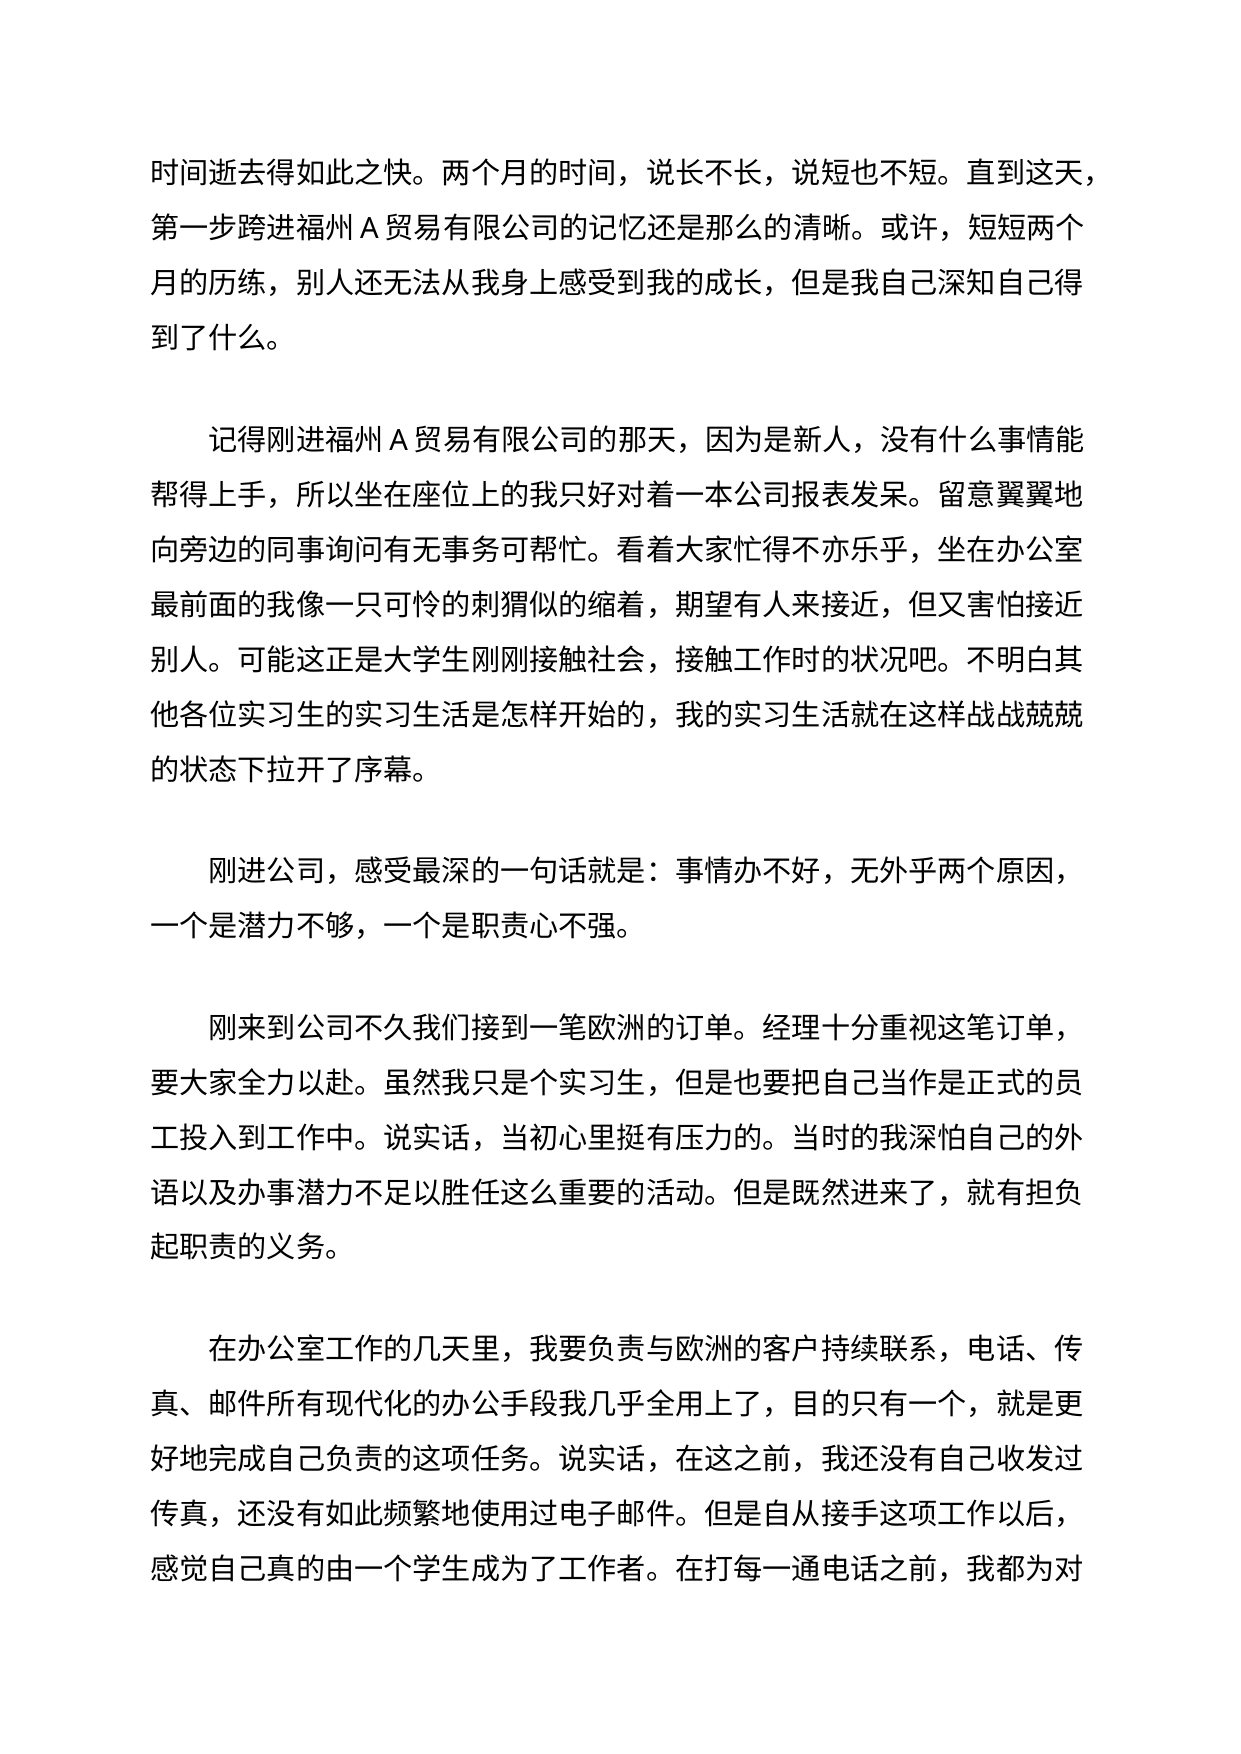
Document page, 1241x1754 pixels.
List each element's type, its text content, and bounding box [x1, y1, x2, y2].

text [150, 150, 1090, 357]
text 刚来到公司不久我们接到一笔欧洲的订单。经理十分重视这笔订单，要大家全力以赴。虽然我只是个实习生，但是也要把自己当作是正式的员工投入到工作中。说实话，当初心里挺有压力的。当时的我深怕自己的外语以及办事潜力不足以胜任这么重要的活动。但是既然进来了，就有担负起职责的义务。 [150, 1004, 1090, 1266]
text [150, 1326, 1090, 1588]
text 刚进公司，感受最深的一句话就是：事情办不好，无外乎两个原因，一个是潜力不够，一个是职责心不强。 [150, 848, 1090, 945]
text 记得刚进福州A贸易有限公司的那天，因为是新人，没有什么事情能帮得上手，所以坐在座位上的我只好对着一本公司报表发呆。留意翼翼地向旁边的同事询问有无事务可帮忙。看着大家忙得不亦乐乎，坐在办公室最前面的我像一只可怜的刺猬似的缩着，期望有人来接近，但又害怕接近别人。可能这正是大学生刚刚接触社会，接触工作时的状况吧。不明白其他各位实习生的实习生活是怎样开始的，我的实习生活就在这样战战兢兢的状态下拉开了序幕。 [150, 417, 1090, 788]
